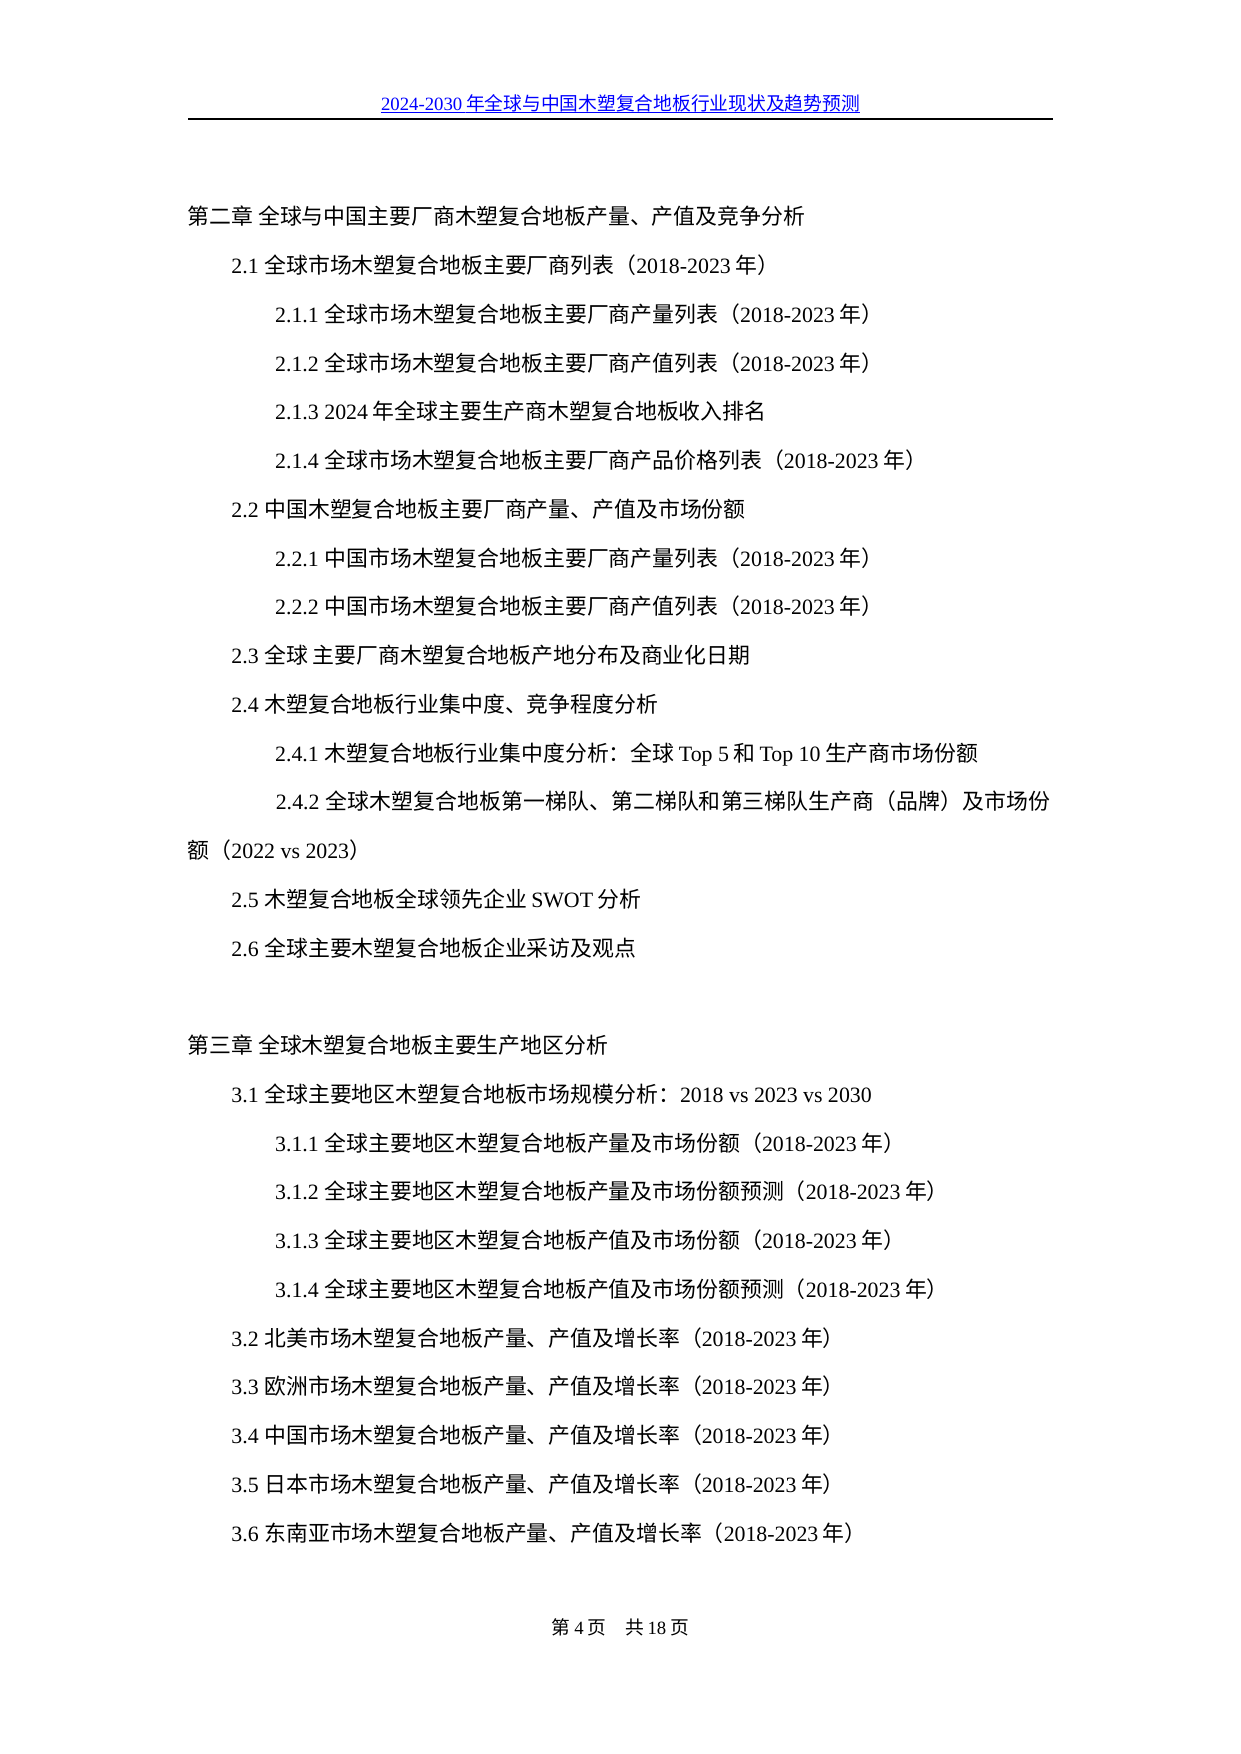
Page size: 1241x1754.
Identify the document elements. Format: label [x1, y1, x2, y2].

text [187, 150, 1053, 1548]
